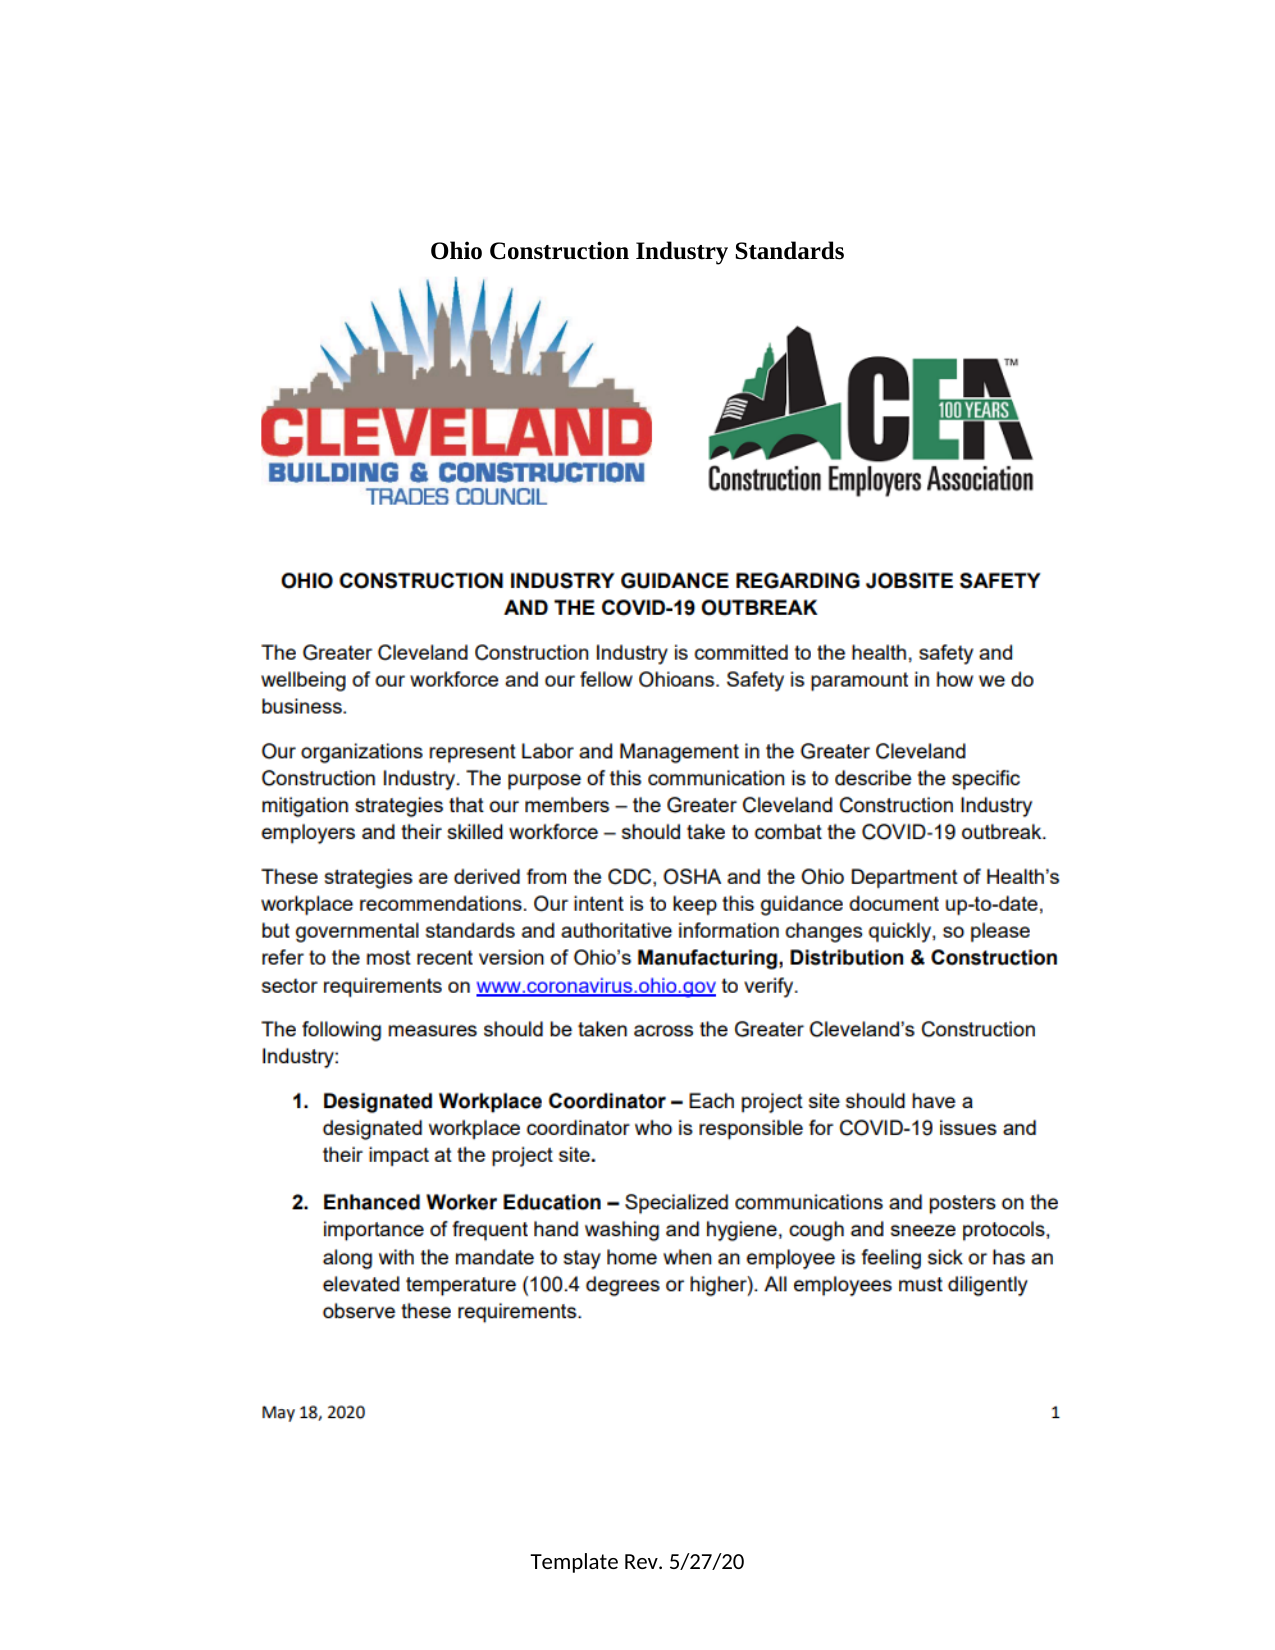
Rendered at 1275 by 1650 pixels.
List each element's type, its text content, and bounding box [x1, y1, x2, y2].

text Ohio Construction Industry Standards [362, 236, 912, 265]
picture [150, 265, 1125, 1449]
